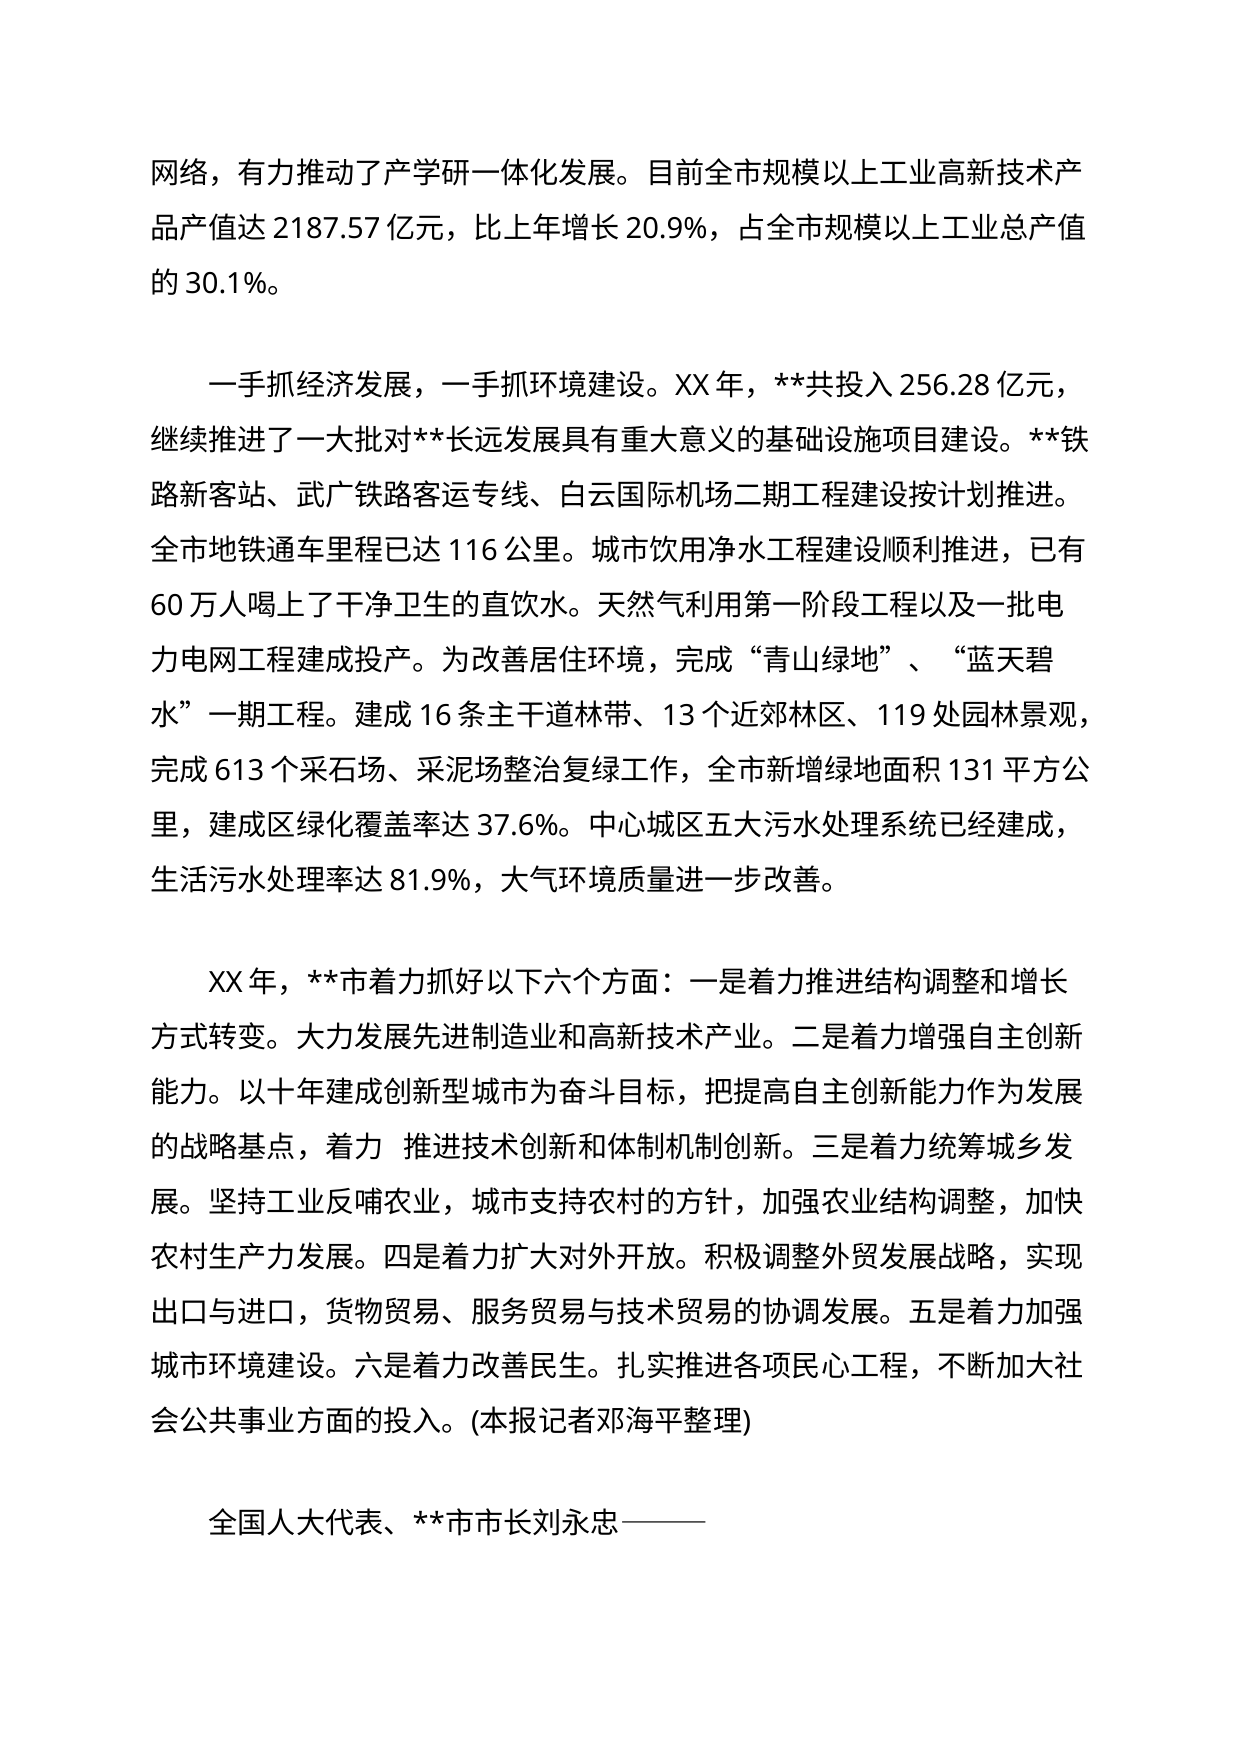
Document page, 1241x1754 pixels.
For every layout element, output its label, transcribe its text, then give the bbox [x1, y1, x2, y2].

text 一手抓经济发展，一手抓环境建设。XX年，**共投入256.28亿元，继续推进了一大批对**长远发展具有重大意义的基础设施项目建设。**铁路新客站、武广铁路客运专线、白云国际机场二期工程建设按计划推进。全市地铁通车里程已达116公里。城市饮用净水工程建设顺利推进，已有60万人喝上了干净卫生的直饮水。天然气利用第一阶段工程以及一批电力电网工程建成投产。为改善居住环境，完成“青山绿地”、“蓝天碧水”一期工程。建成16条主干道林带、13个近郊林区、119处园林景观，完成613个采石场、采泥场整治复绿工作，全市新增绿地面积131平方公里，建成区绿化覆盖率达37.6%。中心城区五大污水处理系统已经建成，生活污水处理率达81.9%，大气环境质量进一步改善。 [150, 362, 1090, 899]
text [150, 150, 1090, 302]
text XX年，**市着力抓好以下六个方面：一是着力推进结构调整和增长方式转变。大力发展先进制造业和高新技术产业。二是着力增强自主创新能力。以十年建成创新型城市为奋斗目标，把提高自主创新能力作为发展的战略基点，着力 推进技术创新和体制机制创新。三是着力统筹城乡发展。坚持工业反哺农业，城市支持农村的方针，加强农业结构调整，加快农村生产力发展。四是着力扩大对外开放。积极调整外贸发展战略，实现出口与进口，货物贸易、服务贸易与技术贸易的协调发展。五是着力加强城市环境建设。六是着力改善民生。扎实推进各项民心工程，不断加大社会公共事业方面的投入。(本报记者邓海平整理) [150, 959, 1090, 1440]
text 全国人大代表、**市市长刘永忠——— [150, 1500, 1090, 1542]
